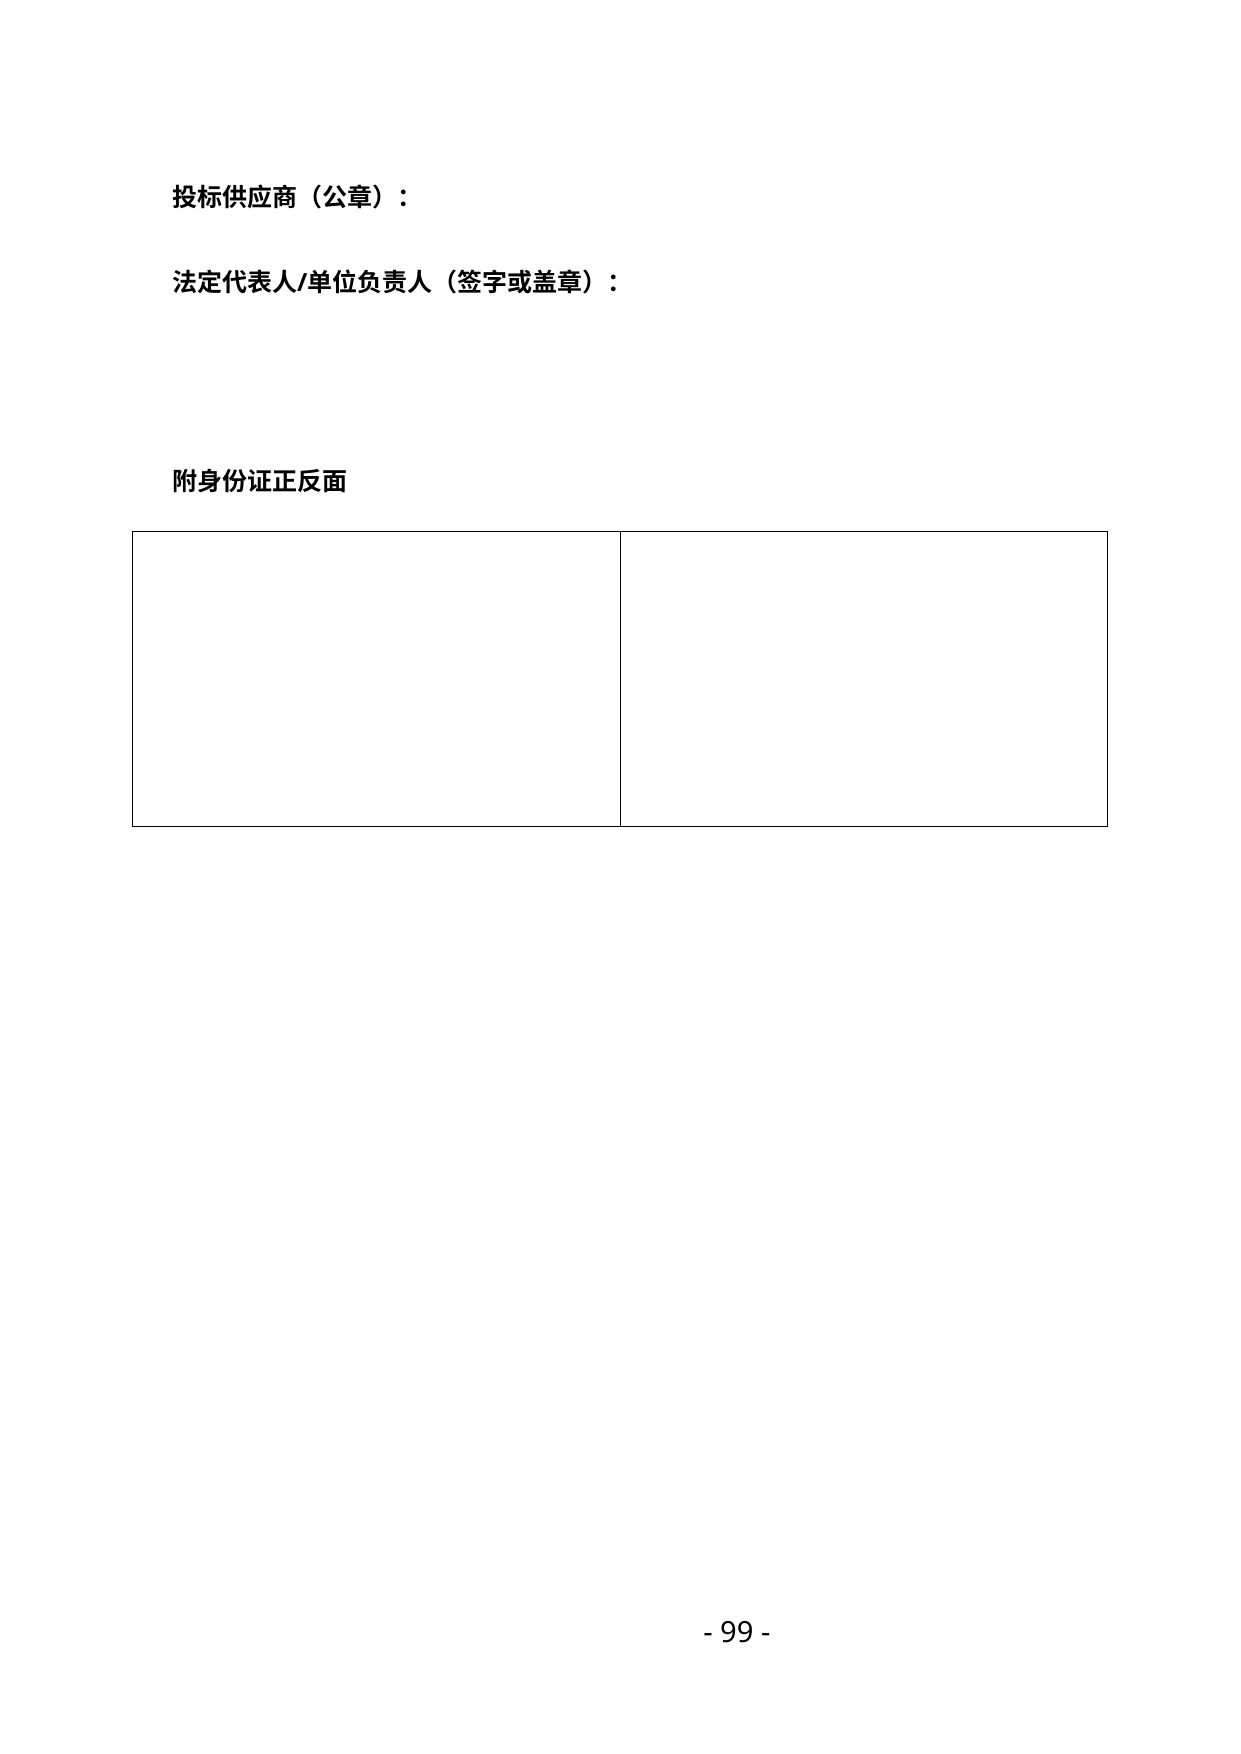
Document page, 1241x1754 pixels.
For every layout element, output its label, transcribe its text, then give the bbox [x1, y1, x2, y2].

text 附身份证正反面 [172, 446, 1068, 513]
text 法定代表人/单位负责人（签字或盖章）： [172, 247, 1068, 313]
table_header [133, 532, 620, 826]
table_header [621, 532, 1107, 826]
text 投标供应商（公章）： [172, 162, 1068, 229]
